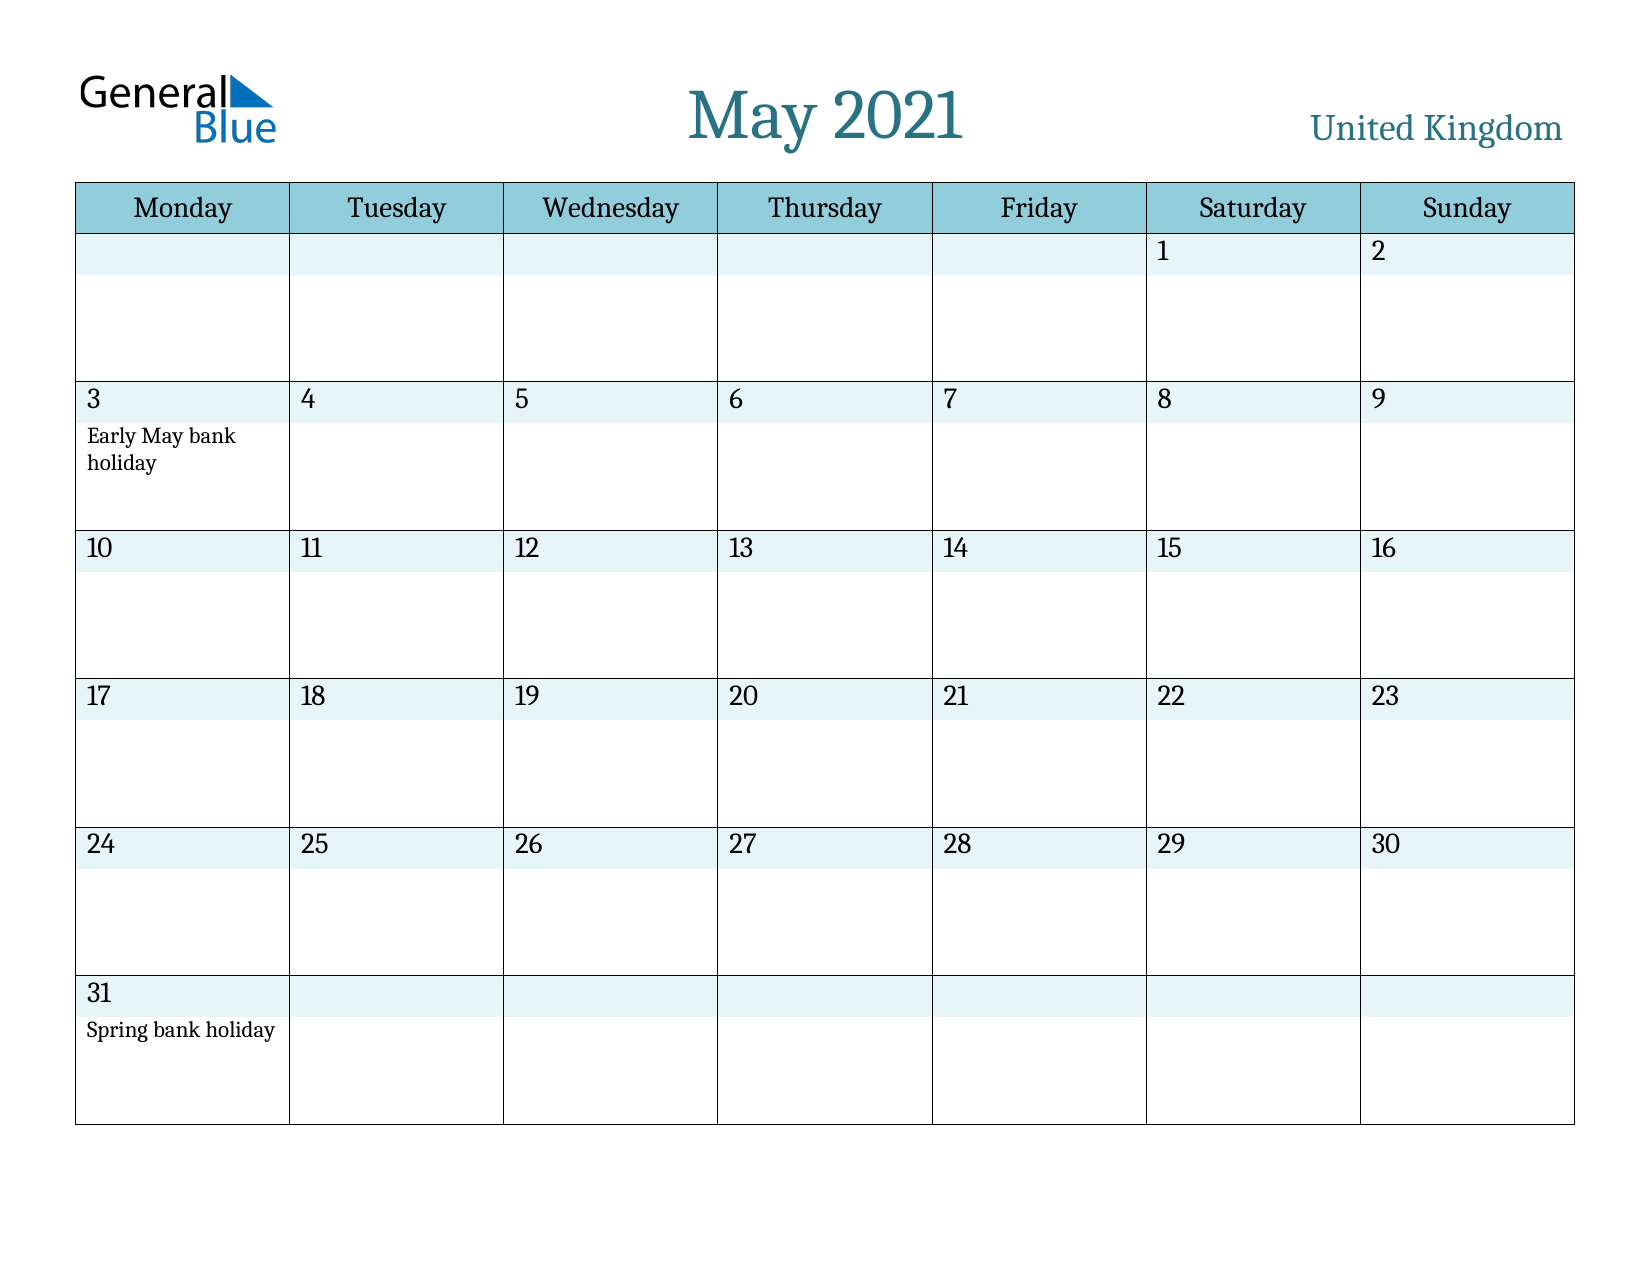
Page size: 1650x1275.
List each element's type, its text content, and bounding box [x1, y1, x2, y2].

table_cell [290, 572, 503, 678]
table_cell 9 [1361, 382, 1574, 423]
table_cell [1147, 720, 1360, 827]
picture [80, 75, 276, 143]
table_cell [290, 869, 503, 975]
table_cell [1147, 572, 1360, 678]
table_cell 27 [718, 828, 932, 869]
table_cell 28 [933, 828, 1146, 869]
table_cell 14 [933, 531, 1146, 572]
table_cell [504, 720, 717, 827]
table_cell [1361, 720, 1574, 827]
table_cell [933, 275, 1146, 381]
table_cell [718, 275, 932, 381]
table_cell [504, 572, 717, 678]
table_cell [504, 275, 717, 381]
table_cell [933, 234, 1146, 275]
table_cell Spring bank holiday [76, 1017, 289, 1123]
table_cell [933, 423, 1146, 530]
table_cell [76, 275, 289, 381]
table_cell 30 [1361, 828, 1574, 869]
table_cell [504, 423, 717, 530]
table_cell 10 [76, 531, 289, 572]
table_cell Tuesday [290, 183, 503, 233]
table_header United Kingdom [1146, 75, 1574, 182]
table_cell [933, 720, 1146, 827]
table_cell 12 [504, 531, 717, 572]
table_cell Thursday [718, 183, 932, 233]
table_cell 22 [1147, 679, 1360, 720]
table_cell [718, 869, 932, 975]
table_cell [1147, 869, 1360, 975]
table_cell Friday [933, 183, 1146, 233]
table_cell 7 [933, 382, 1146, 423]
table_cell 15 [1147, 531, 1360, 572]
table_cell 25 [290, 828, 503, 869]
table_cell 17 [76, 679, 289, 720]
table_cell 11 [290, 531, 503, 572]
table_cell 24 [76, 828, 289, 869]
table_cell Wednesday [504, 183, 717, 233]
table_cell [290, 720, 503, 827]
table_cell [718, 423, 932, 530]
table_cell [1147, 976, 1360, 1017]
table_cell [290, 1017, 503, 1123]
table_cell [718, 234, 932, 275]
table_cell [504, 869, 717, 975]
table_cell [76, 869, 289, 975]
table_cell [290, 976, 503, 1017]
table_cell 13 [718, 531, 932, 572]
table_cell [718, 572, 932, 678]
table_cell [1147, 1017, 1360, 1123]
table_cell [290, 275, 503, 381]
table_cell [76, 572, 289, 678]
table_cell 1 [1147, 234, 1360, 275]
table_cell [1361, 572, 1574, 678]
table_cell Early May bank holiday [76, 423, 289, 530]
table_cell Sunday [1361, 183, 1574, 233]
table_cell [504, 976, 717, 1017]
table_cell 18 [290, 679, 503, 720]
table_cell 26 [504, 828, 717, 869]
table_cell 6 [718, 382, 932, 423]
table_header [76, 75, 503, 182]
table_cell [1361, 1017, 1574, 1123]
table_cell 20 [718, 679, 932, 720]
table_cell 4 [290, 382, 503, 423]
table_cell [933, 1017, 1146, 1123]
table_cell 21 [933, 679, 1146, 720]
table_cell Monday [76, 183, 289, 233]
table_cell [1361, 423, 1574, 530]
table_cell 16 [1361, 531, 1574, 572]
table_cell [76, 720, 289, 827]
table_cell 5 [504, 382, 717, 423]
table_cell 8 [1147, 382, 1360, 423]
table_cell [1361, 976, 1574, 1017]
table_cell [933, 976, 1146, 1017]
table_cell 23 [1361, 679, 1574, 720]
table_cell [933, 869, 1146, 975]
table_header May 2021 [504, 75, 1146, 182]
table_cell [504, 234, 717, 275]
table_cell [718, 976, 932, 1017]
table_cell [290, 423, 503, 530]
table_cell [1361, 275, 1574, 381]
table_cell [76, 234, 289, 275]
table_cell 2 [1361, 234, 1574, 275]
table_cell [504, 1017, 717, 1123]
table_cell [718, 720, 932, 827]
table_cell [1147, 275, 1360, 381]
table_cell [290, 234, 503, 275]
table_cell 3 [76, 382, 289, 423]
table_cell 29 [1147, 828, 1360, 869]
table_cell 19 [504, 679, 717, 720]
table_cell 31 [76, 976, 289, 1017]
table_cell [1361, 869, 1574, 975]
table_cell [933, 572, 1146, 678]
table_cell [1147, 423, 1360, 530]
table_cell [718, 1017, 932, 1123]
table_cell Saturday [1147, 183, 1360, 233]
